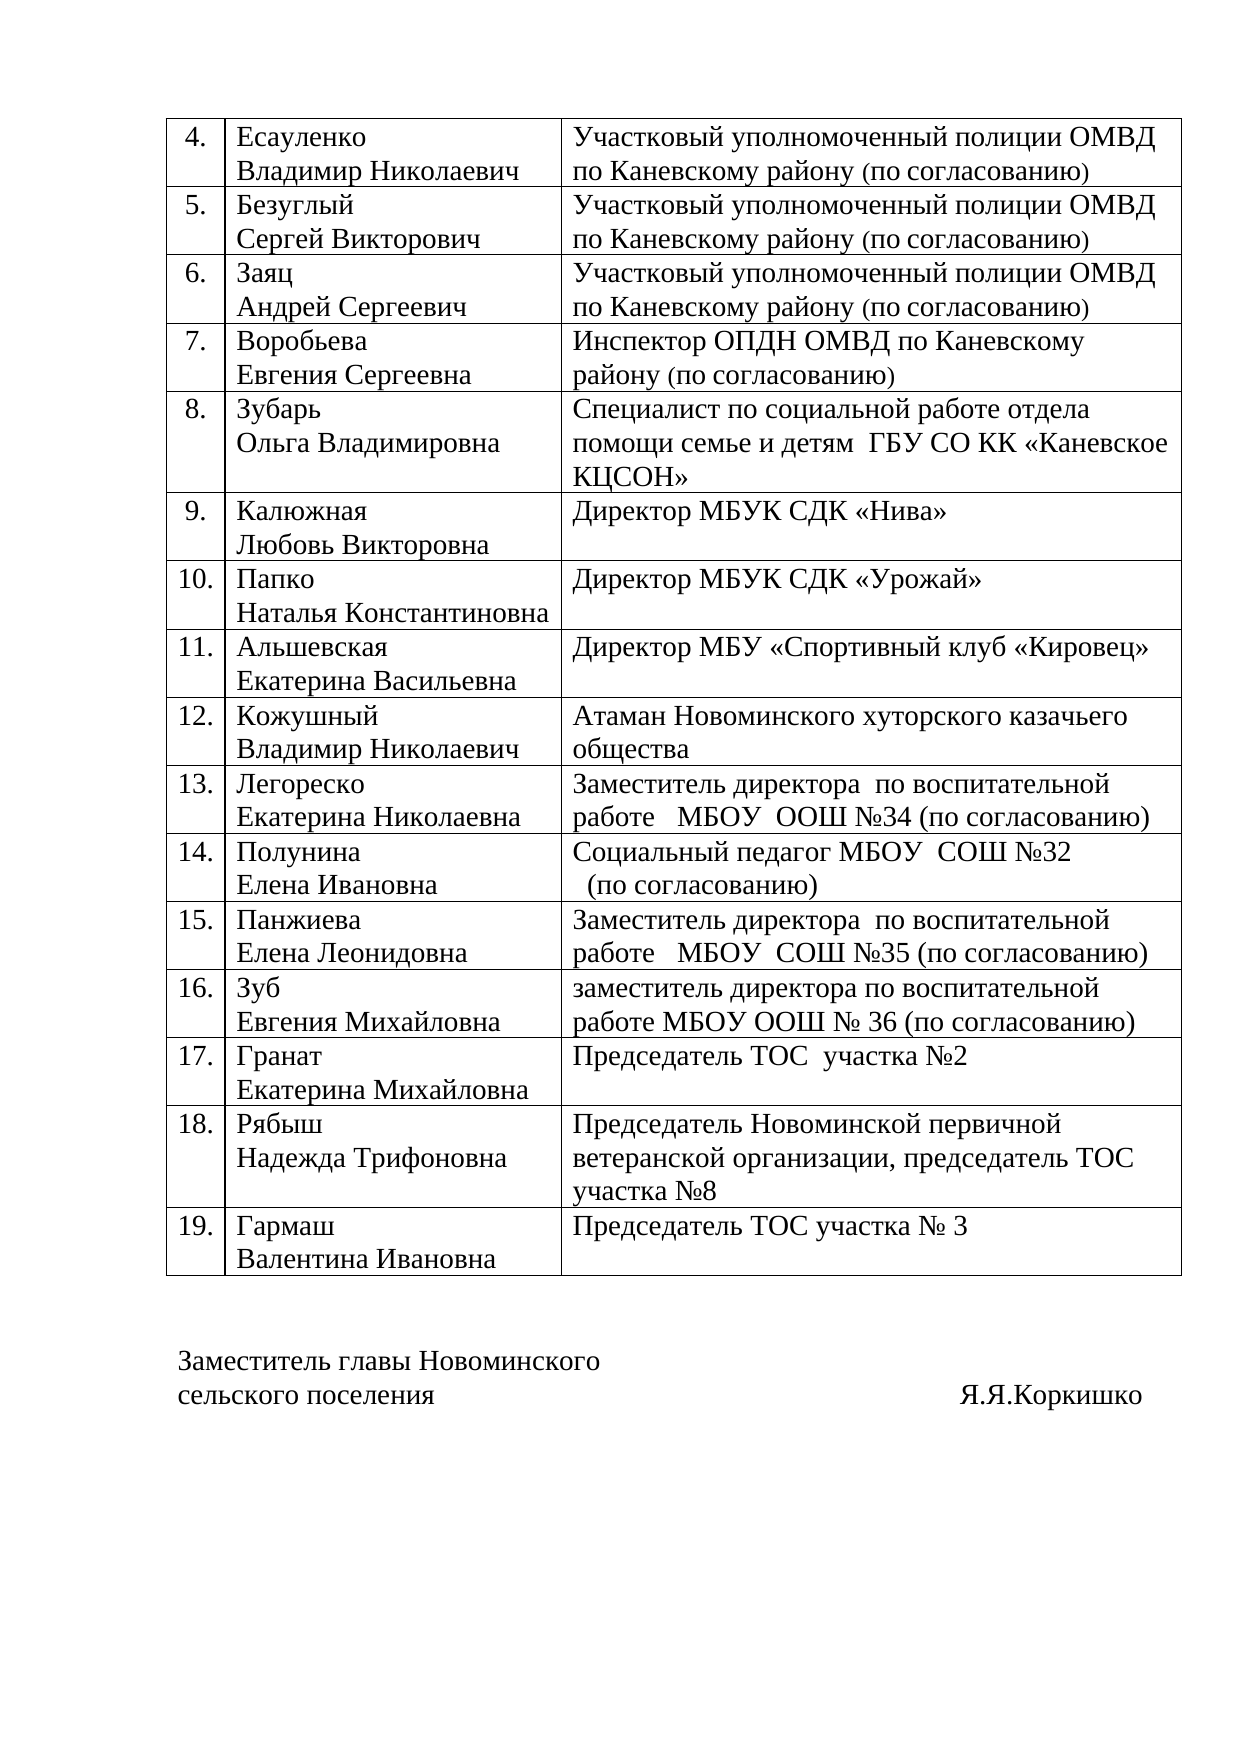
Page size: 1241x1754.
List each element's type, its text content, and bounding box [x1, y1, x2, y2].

table_cell Инспектор ОПДН ОМВД по Каневскому району (по согласованию) [562, 324, 1181, 391]
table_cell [562, 187, 1181, 254]
text сельского поселения Я.Я.Коркишко [177, 1377, 1181, 1410]
table_cell Участковый уполномоченный полиции ОМВД по Каневскому району (по согласованию) [562, 255, 1181, 322]
table_cell Гранат Екатерина Михайловна [226, 1038, 561, 1105]
table_cell Председатель Новоминской первичной ветеранской организации, председатель ТОС участка №8 [562, 1106, 1181, 1207]
table_cell заместитель директора по воспитательной работе МБОУ ООШ № 36 (по согласованию) [562, 970, 1181, 1037]
table_cell 7. [167, 324, 224, 391]
table_cell Председатель ТОС участка №2 [562, 1038, 1181, 1105]
table_cell 5. [167, 187, 224, 254]
table_cell Зубарь Ольга Владимировна [226, 392, 561, 492]
text Заместитель главы Новоминского [177, 1343, 1181, 1377]
table_cell 4. [167, 119, 224, 186]
table_cell 9. [167, 493, 224, 560]
table_cell Безуглый Сергей Викторович [226, 187, 561, 254]
table_cell Атаман Новоминского хуторского казачьего общества [562, 698, 1181, 765]
table_cell 16. [167, 970, 224, 1037]
table_cell Папко Наталья Константиновна [226, 561, 561, 628]
table_cell Калюжная Любовь Викторовна [226, 493, 561, 560]
table_cell 19. [167, 1208, 224, 1275]
table_cell Специалист по социальной работе отдела помощи семье и детям ГБУ СО КК «Каневское КЦСОН» [562, 392, 1181, 492]
table_cell 17. [167, 1038, 224, 1105]
table_cell 14. [167, 834, 224, 901]
table_cell Есауленко Владимир Николаевич [226, 119, 561, 186]
table_cell Полунина Елена Ивановна [226, 834, 561, 901]
table_cell 15. [167, 902, 224, 969]
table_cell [562, 119, 1181, 186]
table_cell 8. [167, 392, 224, 492]
table_cell Гармаш Валентина Ивановна [226, 1208, 561, 1275]
table_cell Зуб Евгения Михайловна [226, 970, 561, 1037]
table_cell Кожушный Владимир Николаевич [226, 698, 561, 765]
table_cell Альшевская Екатерина Васильевна [226, 630, 561, 697]
table_cell Директор МБУ «Спортивный клуб «Кировец» [562, 630, 1181, 697]
table_cell 6. [167, 255, 224, 322]
table_cell Рябыш Надежда Трифоновна [226, 1106, 561, 1207]
table_cell 11. [167, 630, 224, 697]
table_cell Легореско Екатерина Николаевна [226, 766, 561, 833]
table_cell 18. [167, 1106, 224, 1207]
table_cell Социальный педагог МБОУ СОШ №32 (по согласованию) [562, 834, 1181, 901]
table_cell Заяц Андрей Сергеевич [226, 255, 561, 322]
table_cell Председатель ТОС участка № 3 [562, 1208, 1181, 1275]
table_cell Воробьева Евгения Сергеевна [226, 324, 561, 391]
table_cell Директор МБУК СДК «Нива» [562, 493, 1181, 560]
table_cell Заместитель директора по воспитательной работе МБОУ ООШ №34 (по согласованию) [562, 766, 1181, 833]
table_cell 10. [167, 561, 224, 628]
table_cell Заместитель директора по воспитательной работе МБОУ СОШ №35 (по согласованию) [562, 902, 1181, 969]
table_cell Директор МБУК СДК «Урожай» [562, 561, 1181, 628]
table_cell Панжиева Елена Леонидовна [226, 902, 561, 969]
table_cell 12. [167, 698, 224, 765]
table_cell 13. [167, 766, 224, 833]
